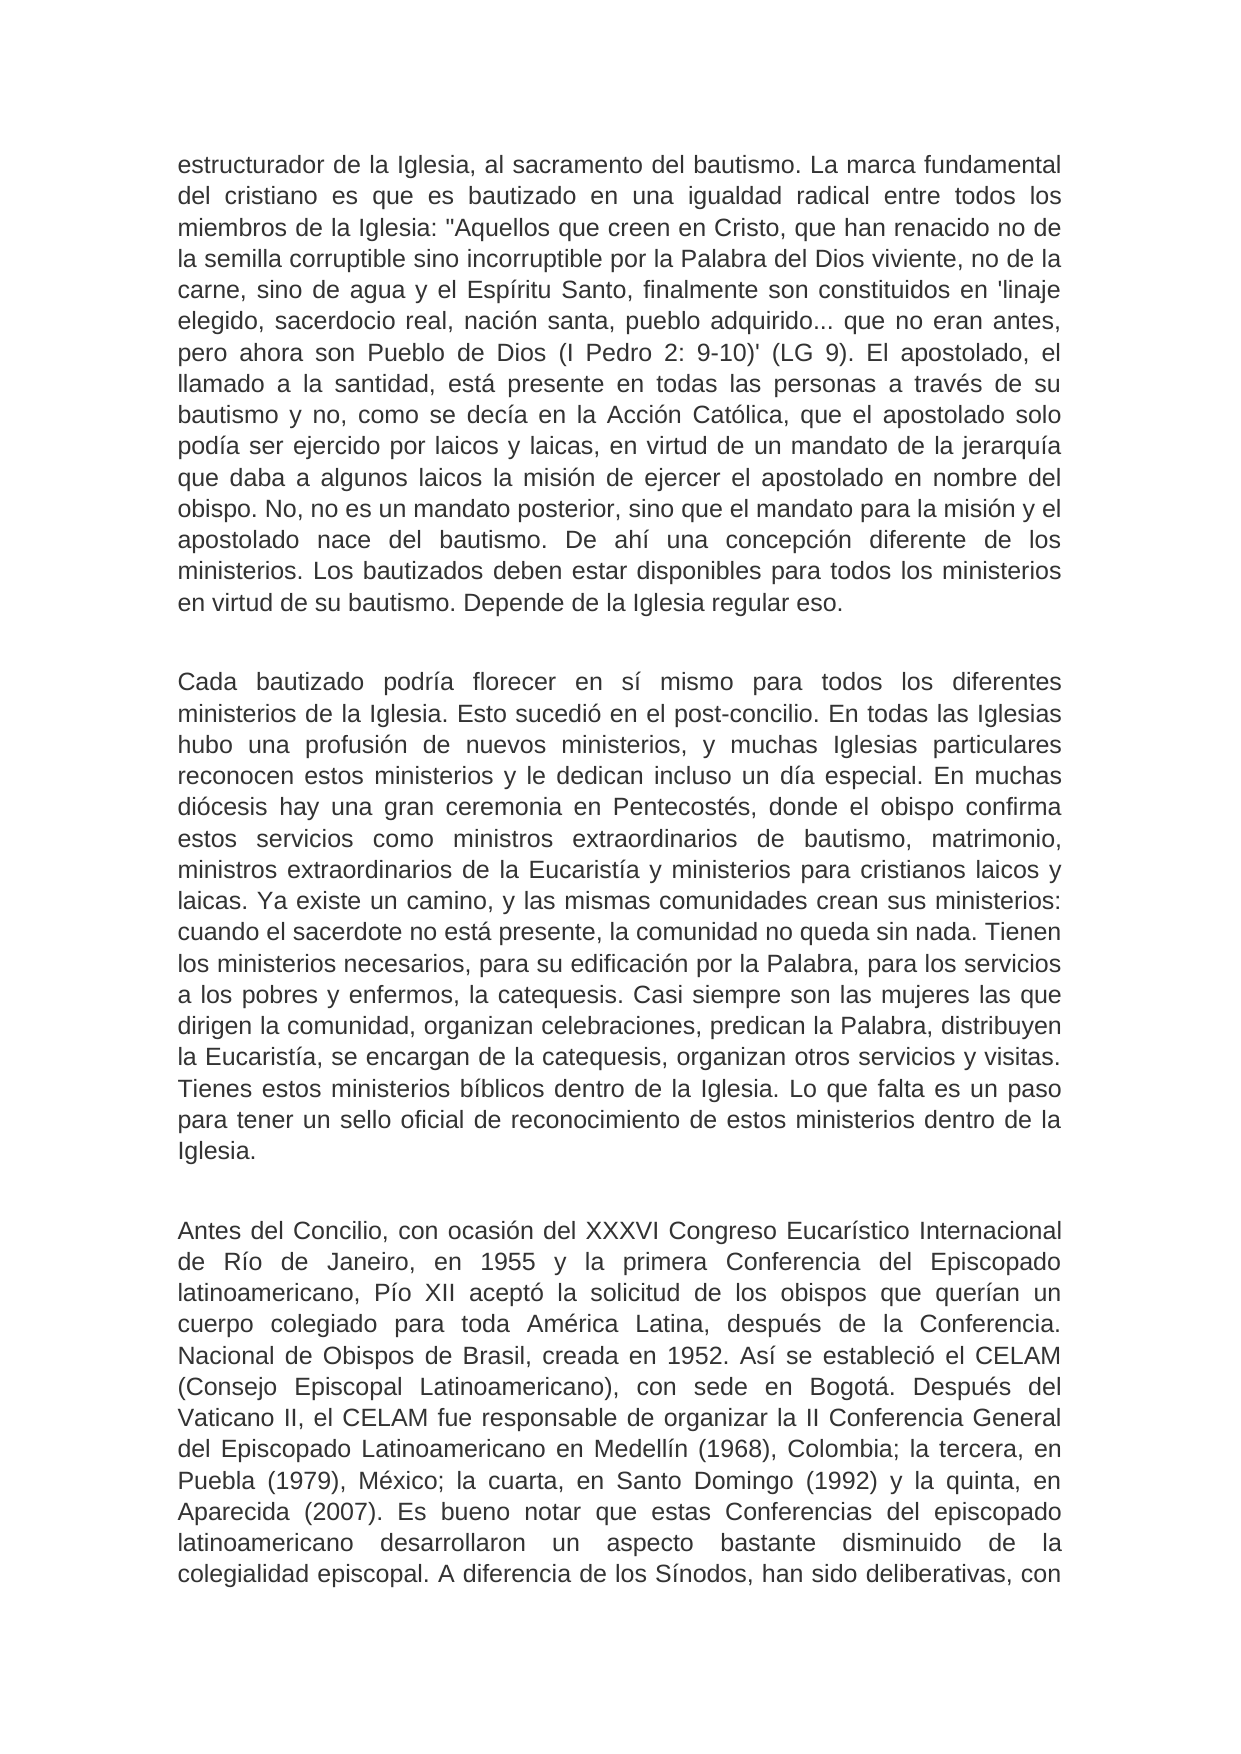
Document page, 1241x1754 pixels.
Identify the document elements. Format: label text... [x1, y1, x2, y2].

text Cada bautizado podría florecer en sí mismo para todos los diferentes ministerios de la Iglesia. Esto sucedió en el post-concilio. En todas las Iglesias hubo una profusión de nuevos ministerios, y muchas Iglesias particulares reconocen estos ministerios y le dedican incluso un día especial. En muchas diócesis hay una gran ceremonia en Pentecostés, donde el obispo confirma estos servicios como ministros extraordinarios de bautismo, matrimonio, ministros extraordinarios de la Eucaristía y ministerios para cristianos laicos y laicas. Ya existe un camino, y las mismas comunidades crean sus ministerios: cuando el sacerdote no está presente, la comunidad no queda sin nada. Tienen los ministerios necesarios, para su edificación por la Palabra, para los servicios a los pobres y enfermos, la catequesis. Casi siempre son las mujeres las que dirigen la comunidad, organizan celebraciones, predican la Palabra, distribuyen la Eucaristía, se encargan de la catequesis, organizan otros servicios y visitas. Tienes estos ministerios bíblicos dentro de la Iglesia. Lo que falta es un paso para tener un sello oficial de reconocimiento de estos ministerios dentro de la Iglesia. [177, 665, 1063, 1165]
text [177, 148, 1063, 616]
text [177, 1213, 1063, 1588]
